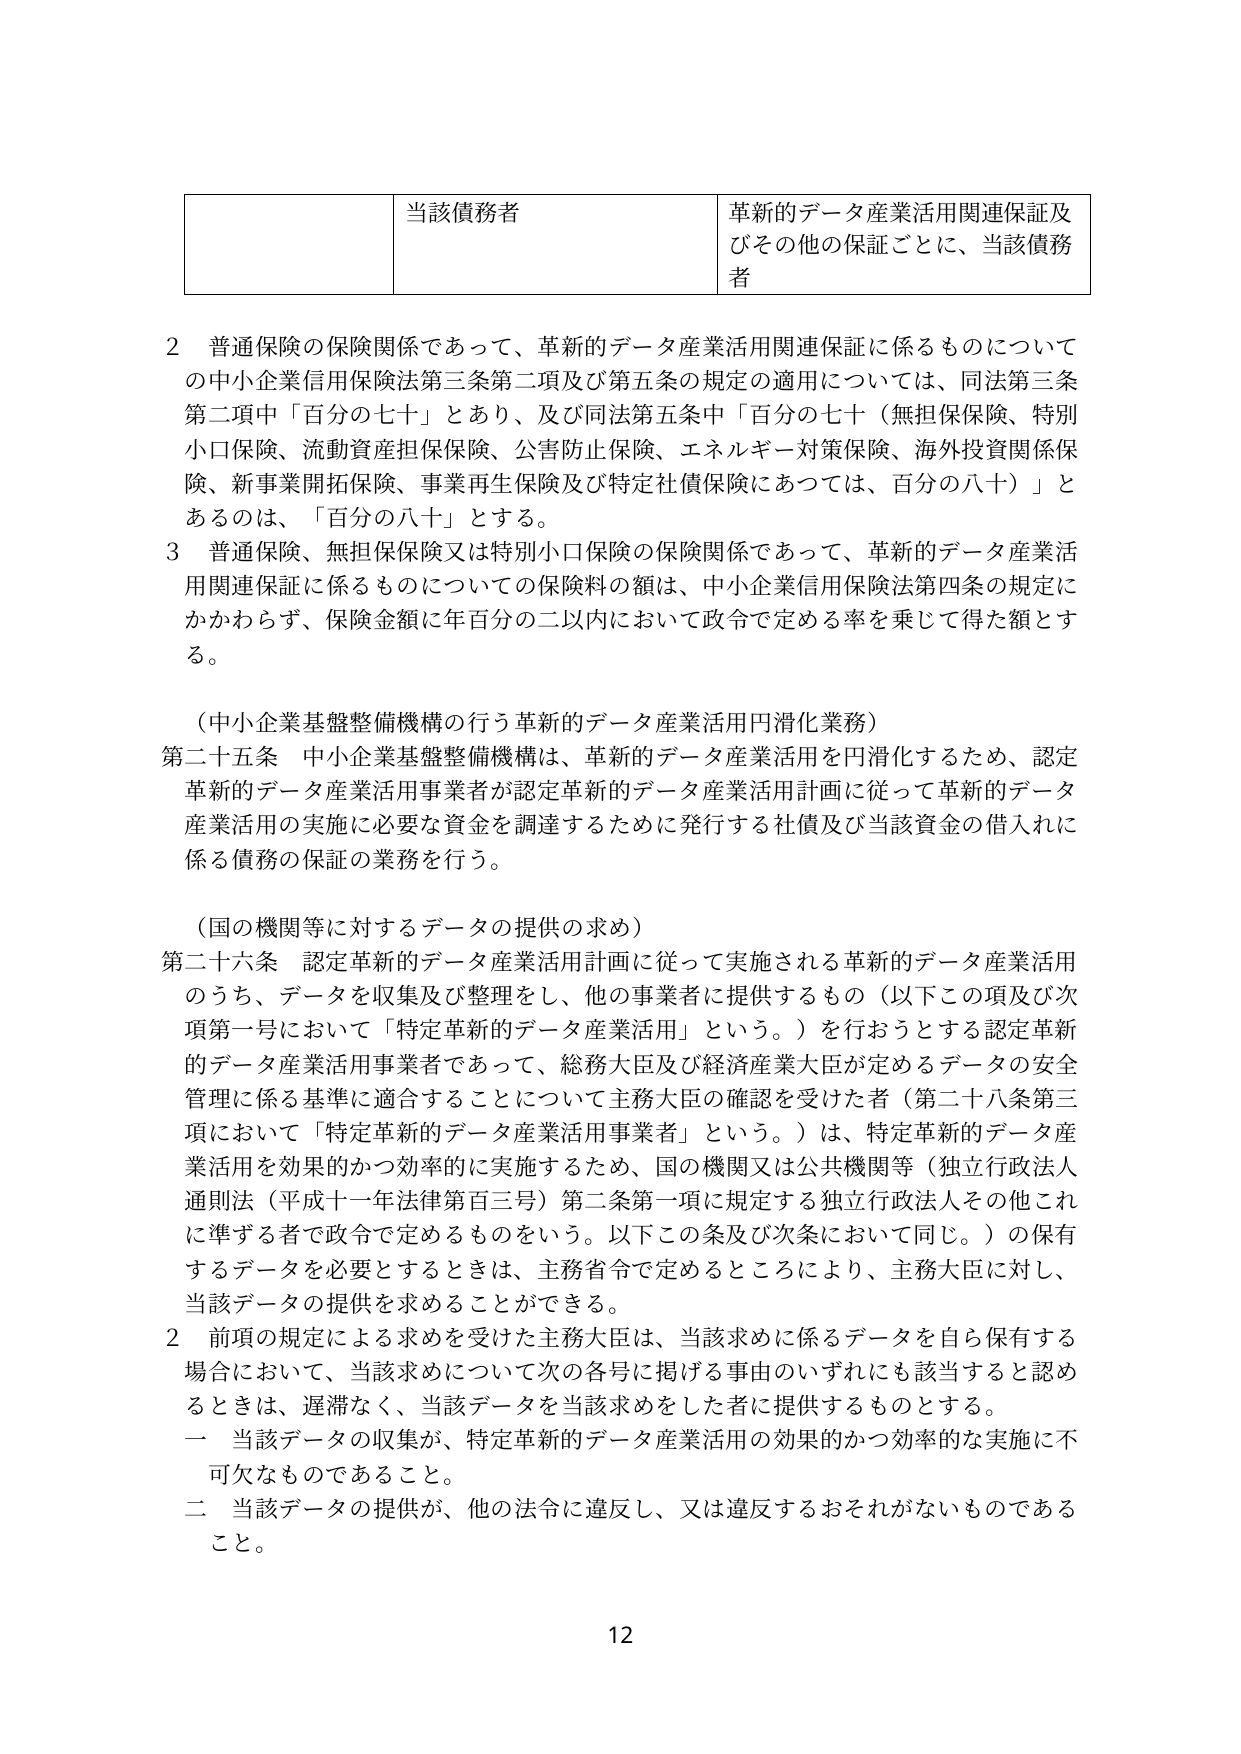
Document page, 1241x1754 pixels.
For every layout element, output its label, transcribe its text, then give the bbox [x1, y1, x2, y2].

text 一 当該データの収集が、特定革新的データ産業活用の効果的かつ効率的な実施に不可欠なものであること。 [184, 1422, 1079, 1490]
text 二 当該データの提供が、他の法令に違反し、又は違反するおそれがないものであること。 [184, 1490, 1079, 1559]
text ２ 普通保険の保険関係であって、革新的データ産業活用関連保証に係るものについての中小企業信用保険法第三条第二項及び第五条の規定の適用については、同法第三条第二項中「百分の七十」とあり、及び同法第五条中「百分の七十（無担保保険、特別小口保険、流動資産担保保険、公害防止保険、エネルギー対策保険、海外投資関係保険、新事業開拓保険、事業再生保険及び特定社債保険にあつては、百分の八十）」とあるのは、「百分の八十」とする。 [161, 329, 1079, 534]
text ３ 普通保険、無担保保険又は特別小口保険の保険関係であって、革新的データ産業活用関連保証に係るものについての保険料の額は、中小企業信用保険法第四条の規定にかかわらず、保険金額に年百分の二以内において政令で定める率を乗じて得た額とする。 [161, 534, 1079, 670]
text 第二十五条 中小企業基盤整備機構は、革新的データ産業活用を円滑化するため、認定革新的データ産業活用事業者が認定革新的データ産業活用計画に従って革新的データ産業活用の実施に必要な資金を調達するために発行する社債及び当該資金の借入れに係る債務の保証の業務を行う。 [161, 739, 1079, 875]
text （国の機関等に対するデータの提供の求め） [184, 909, 1079, 944]
text （中小企業基盤整備機構の行う革新的データ産業活用円滑化業務） [184, 704, 1079, 739]
text 第二十六条 認定革新的データ産業活用計画に従って実施される革新的データ産業活用のうち、データを収集及び整理をし、他の事業者に提供するもの（以下この項及び次項第一号において「特定革新的データ産業活用」という。）を行おうとする認定革新的データ産業活用事業者であって、総務大臣及び経済産業大臣が定めるデータの安全管理に係る基準に適合することについて主務大臣の確認を受けた者（第二十八条第三項において「特定革新的データ産業活用事業者」という。）は、特定革新的データ産業活用を効果的かつ効率的に実施するため、国の機関又は公共機関等（独立行政法人通則法（平成十一年法律第百三号）第二条第一項に規定する独立行政法人その他これに準ずる者で政令で定めるものをいう。以下この条及び次条において同じ。）の保有するデータを必要とするときは、主務省令で定めるところにより、主務大臣に対し、当該データの提供を求めることができる。 [161, 944, 1079, 1319]
table_cell 革新的データ産業活用関連保証及びその他の保証ごとに、当該債務者 [718, 195, 1090, 293]
text ２ 前項の規定による求めを受けた主務大臣は、当該求めに係るデータを自ら保有する場合において、当該求めについて次の各号に掲げる事由のいずれにも該当すると認めるときは、遅滞なく、当該データを当該求めをした者に提供するものとする。 [161, 1319, 1079, 1422]
table_cell 当該債務者 [394, 195, 717, 293]
table_cell [185, 195, 393, 293]
